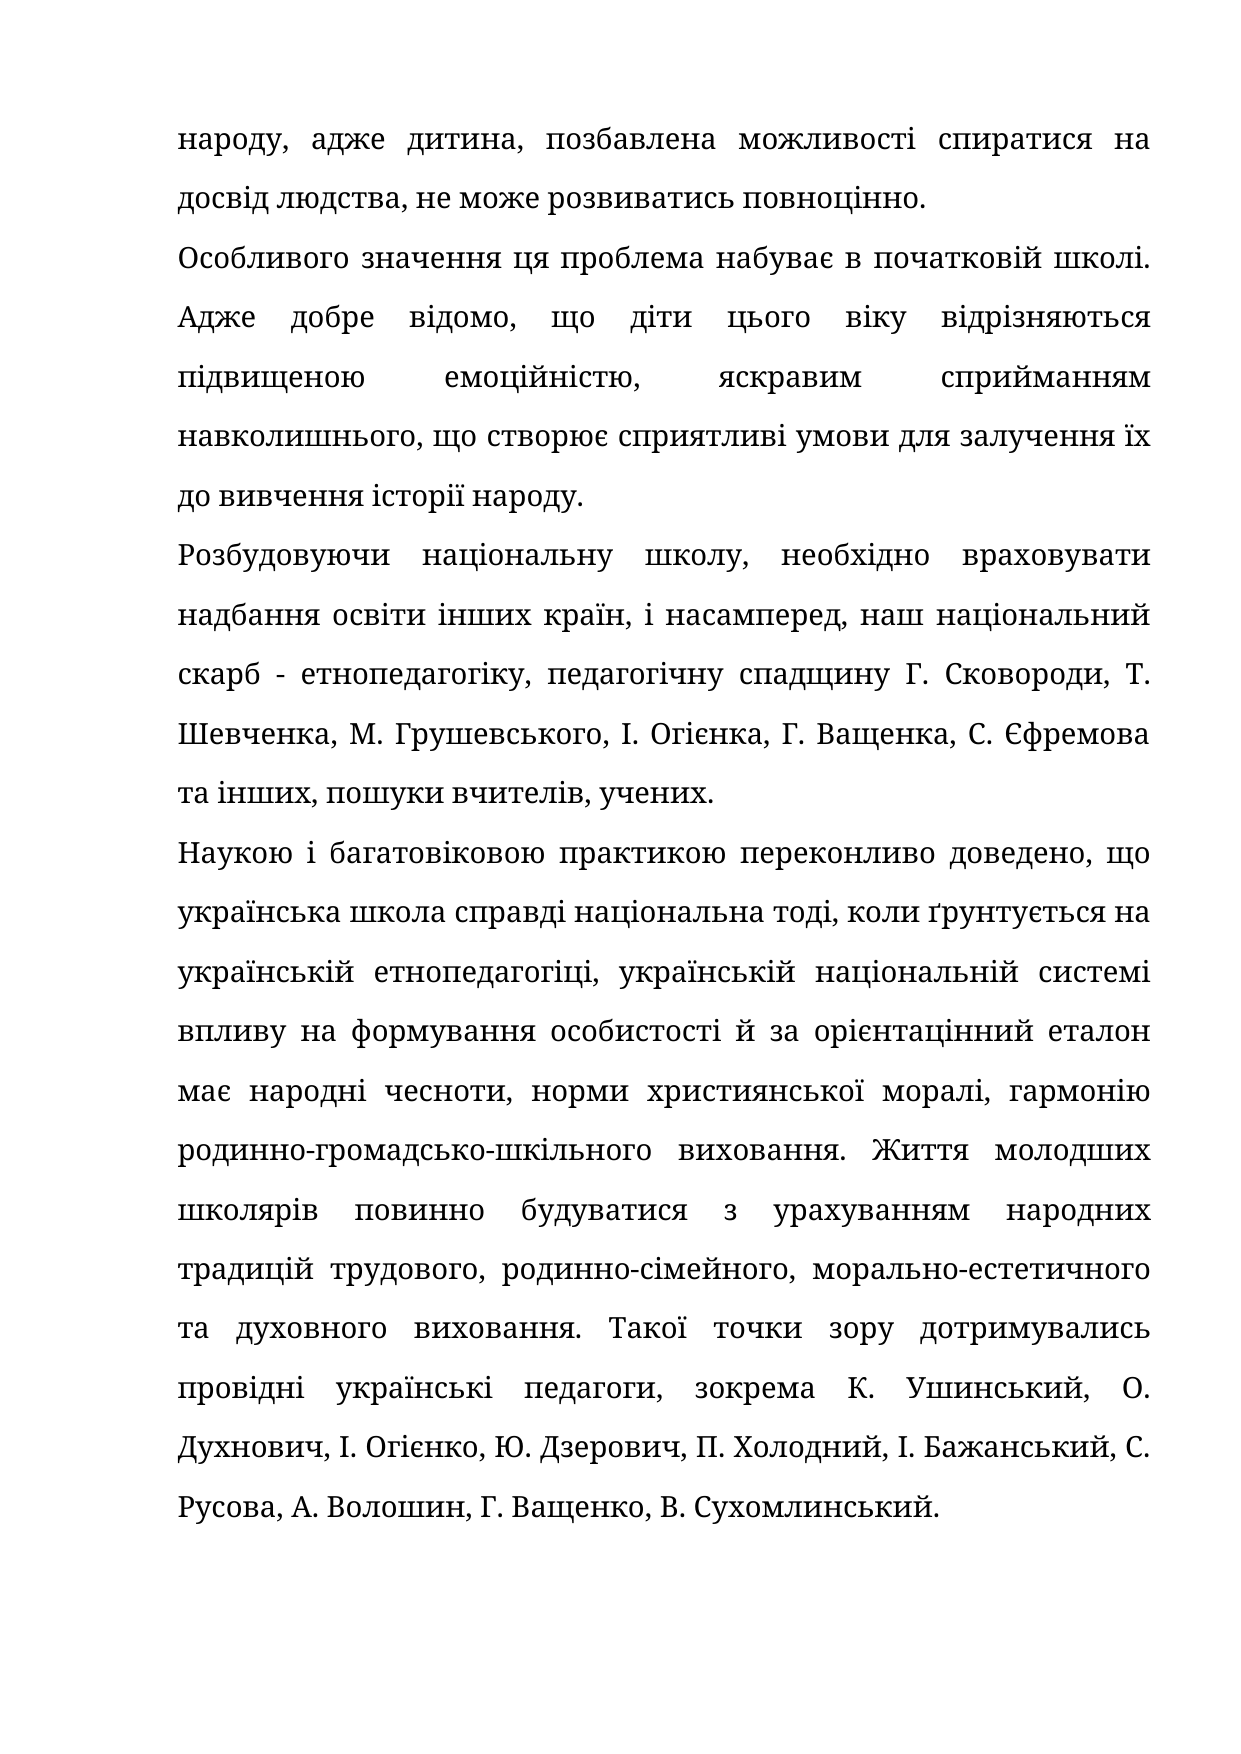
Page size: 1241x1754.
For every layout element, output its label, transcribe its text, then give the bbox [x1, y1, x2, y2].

text Наукою і багатовіковою практикою переконливо доведено, що українська школа справді національна тоді, коли ґрунтується на українській етнопедагогіці, українській національній системі впливу на формування особистості й за орієнтацінний еталон має народні чесноти, норми християнської моралі, гармонію родинно-громадсько-шкільного виховання. Життя молодших школярів повинно будуватися з урахуванням народних традицій трудового, родинно-сімейного, морально-естетичного та духовного виховання. Такої точки зору дотримувались провідні українські педагоги, зокрема К. Ушинський, О. Духнович, І. Огієнко, Ю. Дзерович, П. Холодний, І. Бажанський, С. Русова, А. Волошин, Г. Ващенко, В. Сухомлинський. [177, 832, 1152, 1526]
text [177, 118, 1152, 217]
text Розбудовуючи національну школу, необхідно враховувати надбання освіти інших країн, і насамперед, наш національний скарб - етнопедагогіку, педагогічну спадщину Г. Сковороди, Т. Шевченка, М. Грушевського, І. Огієнка, Г. Ващенка, С. Єфремова та інших, пошуки вчителів, учених. [177, 534, 1152, 812]
text Особливого значення ця проблема набуває в початковій школі. Адже добре відомо, що діти цього віку відрізняються підвищеною емоційністю, яскравим сприйманням навколишнього, що створює сприятливі умови для залучення їх до вивчення історії народу. [177, 237, 1152, 515]
